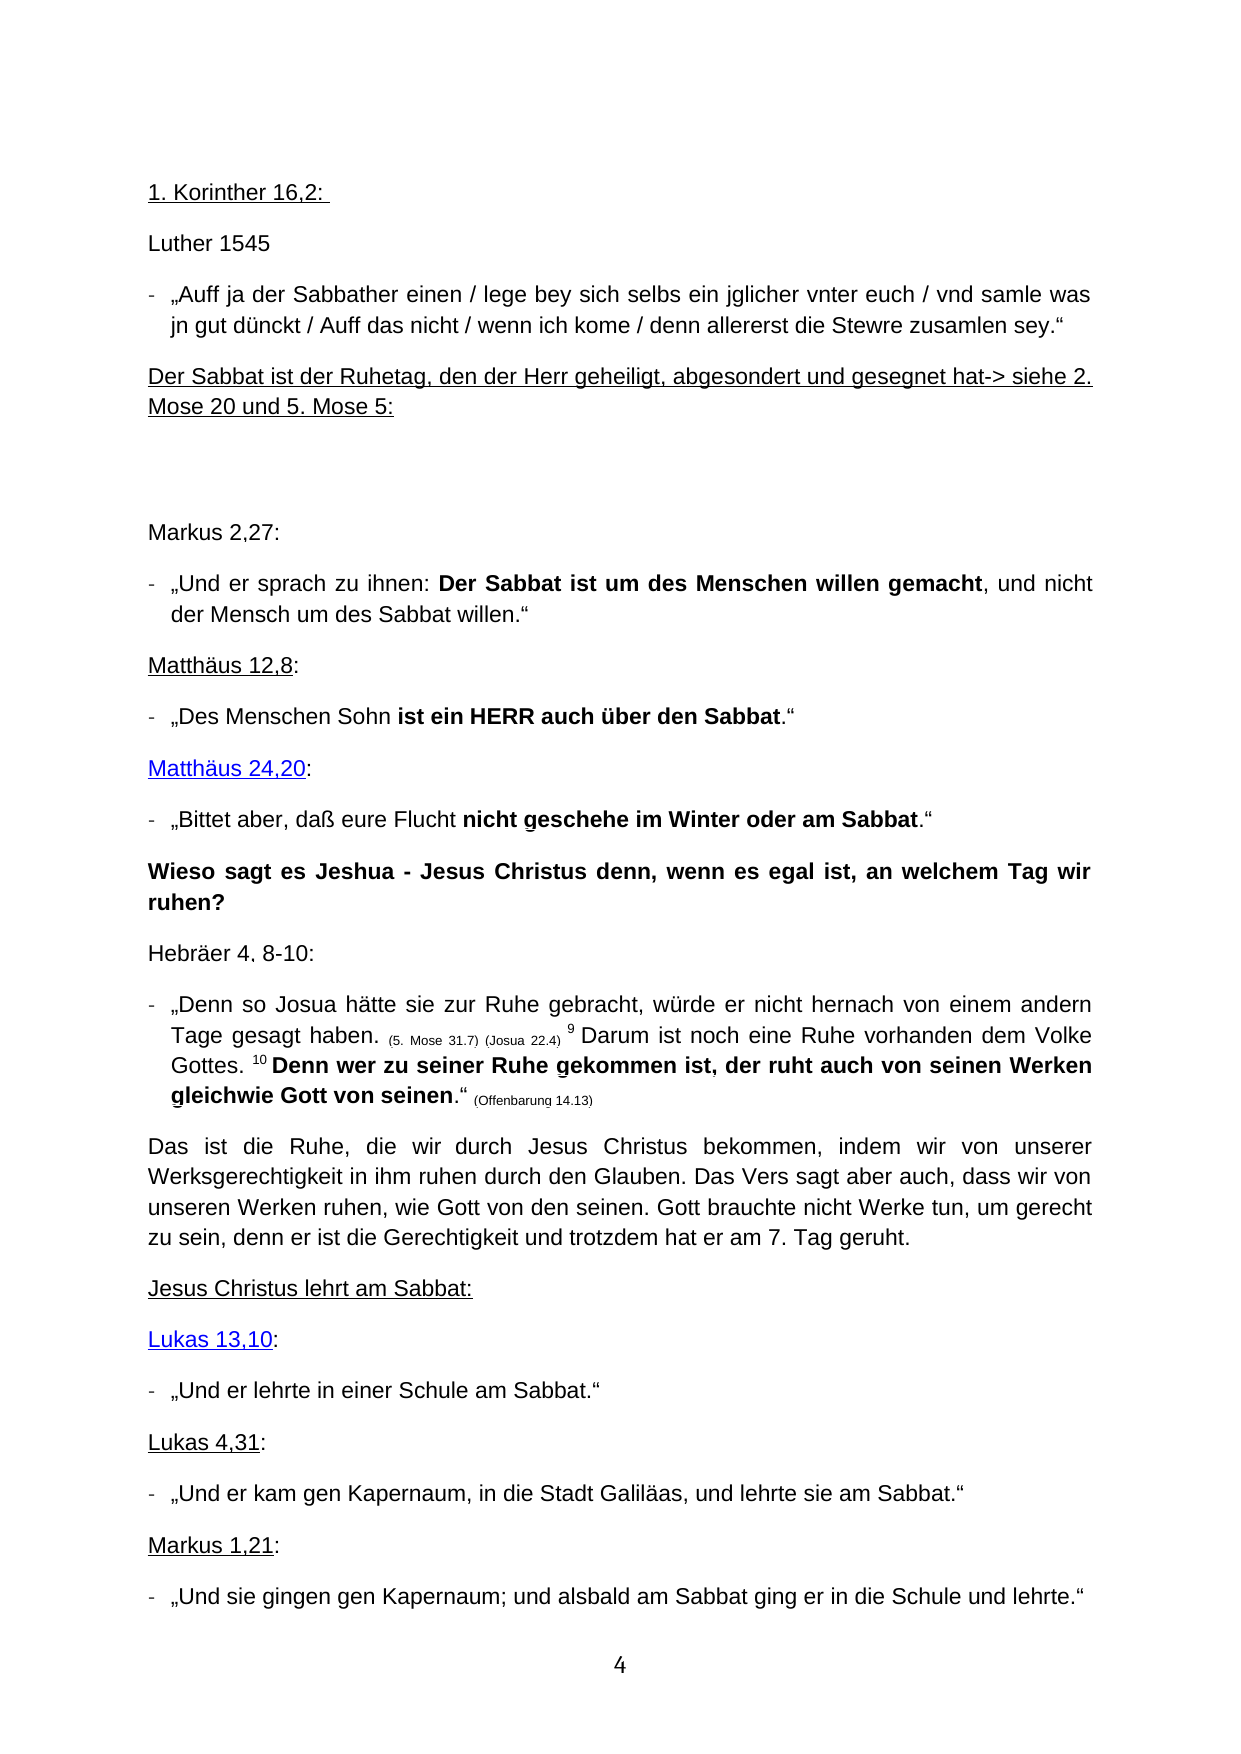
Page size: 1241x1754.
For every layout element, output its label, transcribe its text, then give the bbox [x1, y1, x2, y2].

text 1. Korinther 16,2: [148, 179, 1093, 205]
list Hebräer 4, 8-10: [148, 939, 1093, 966]
list „Denn so Josua hätte sie zur Ruhe gebracht, würde er nicht hernach von einem andern Tage gesagt haben. (5. Mose 31.7) (Josua 22.4) 9 Darum ist noch eine Ruhe vorhanden dem Volke Gottes. 10 Denn wer zu seiner Ruhe gekommen ist, der ruht auch von seinen Werken gleichwie Gott von seinen.“ (Offenbarung 14.13) [148, 991, 1093, 1108]
text Der Sabbat ist der Ruhetag, den der Herr geheiligt, abgesondert und gesegnet hat-> siehe 2. Mose 20 und 5. Mose 5: [148, 387, 1093, 419]
list Matthäus 24,20: [148, 755, 1093, 781]
list „Und er sprach zu ihnen: Der Sabbat ist um des Menschen willen gemacht, und nicht der Mensch um des Sabbat willen.“ [148, 570, 1093, 627]
list „Bittet aber, daß eure Flucht nicht geschehe im Winter oder am Sabbat.“ [148, 806, 1093, 833]
list „Des Menschen Sohn ist ein HERR auch über den Sabbat.“ [148, 703, 1093, 730]
list Markus 1,21: [148, 1532, 1093, 1558]
list Matthäus 12,8: [148, 652, 1093, 678]
list Lukas 4,31: [148, 1429, 1093, 1455]
list Markus 2,27: [148, 519, 1093, 545]
list Lukas 13,10: [148, 1326, 1093, 1352]
list „Und er kam gen Kapernaum, in die Stadt Galiläas, und lehrte sie am Sabbat.“ [148, 1480, 1093, 1507]
list Das ist die Ruhe, die wir durch Jesus Christus bekommen, indem wir von unserer Werksgerechtigkeit in ihm ruhen durch den Glauben. Das Vers sagt aber auch, dass wir von unseren Werken ruhen, wie Gott von den seinen. Gott brauchte nicht Werke tun, um gerecht zu sein, denn er ist die Gerechtigkeit und trotzdem hat er am 7. Tag geruht. [148, 1133, 1093, 1250]
list „Auff ja der Sabbather einen / lege bey sich selbs ein jglicher vnter euch / vnd samle was jn gut dünckt / Auff das nicht / wenn ich kome / denn allererst die Stewre zusamlen sey.“ [148, 281, 1093, 338]
text Der Sabbat ist der Ruhetag, den der Herr geheiligt, abgesondert und gesegnet hat-> siehe 2. Mose 20 und 5. Mose 5: [148, 363, 1093, 386]
list Wieso sagt es Jeshua - Jesus Christus denn, wenn es egal ist, an welchem Tag wir ruhen? [148, 858, 1093, 915]
list „Und er lehrte in einer Schule am Sabbat.“ [148, 1377, 1093, 1404]
list „Und sie gingen gen Kapernaum; und alsbald am Sabbat ging er in die Schule und lehrte.“ [148, 1583, 1093, 1610]
text Jesus Christus lehrt am Sabbat: [148, 1275, 1093, 1301]
text Luther 1545 [148, 230, 1093, 256]
